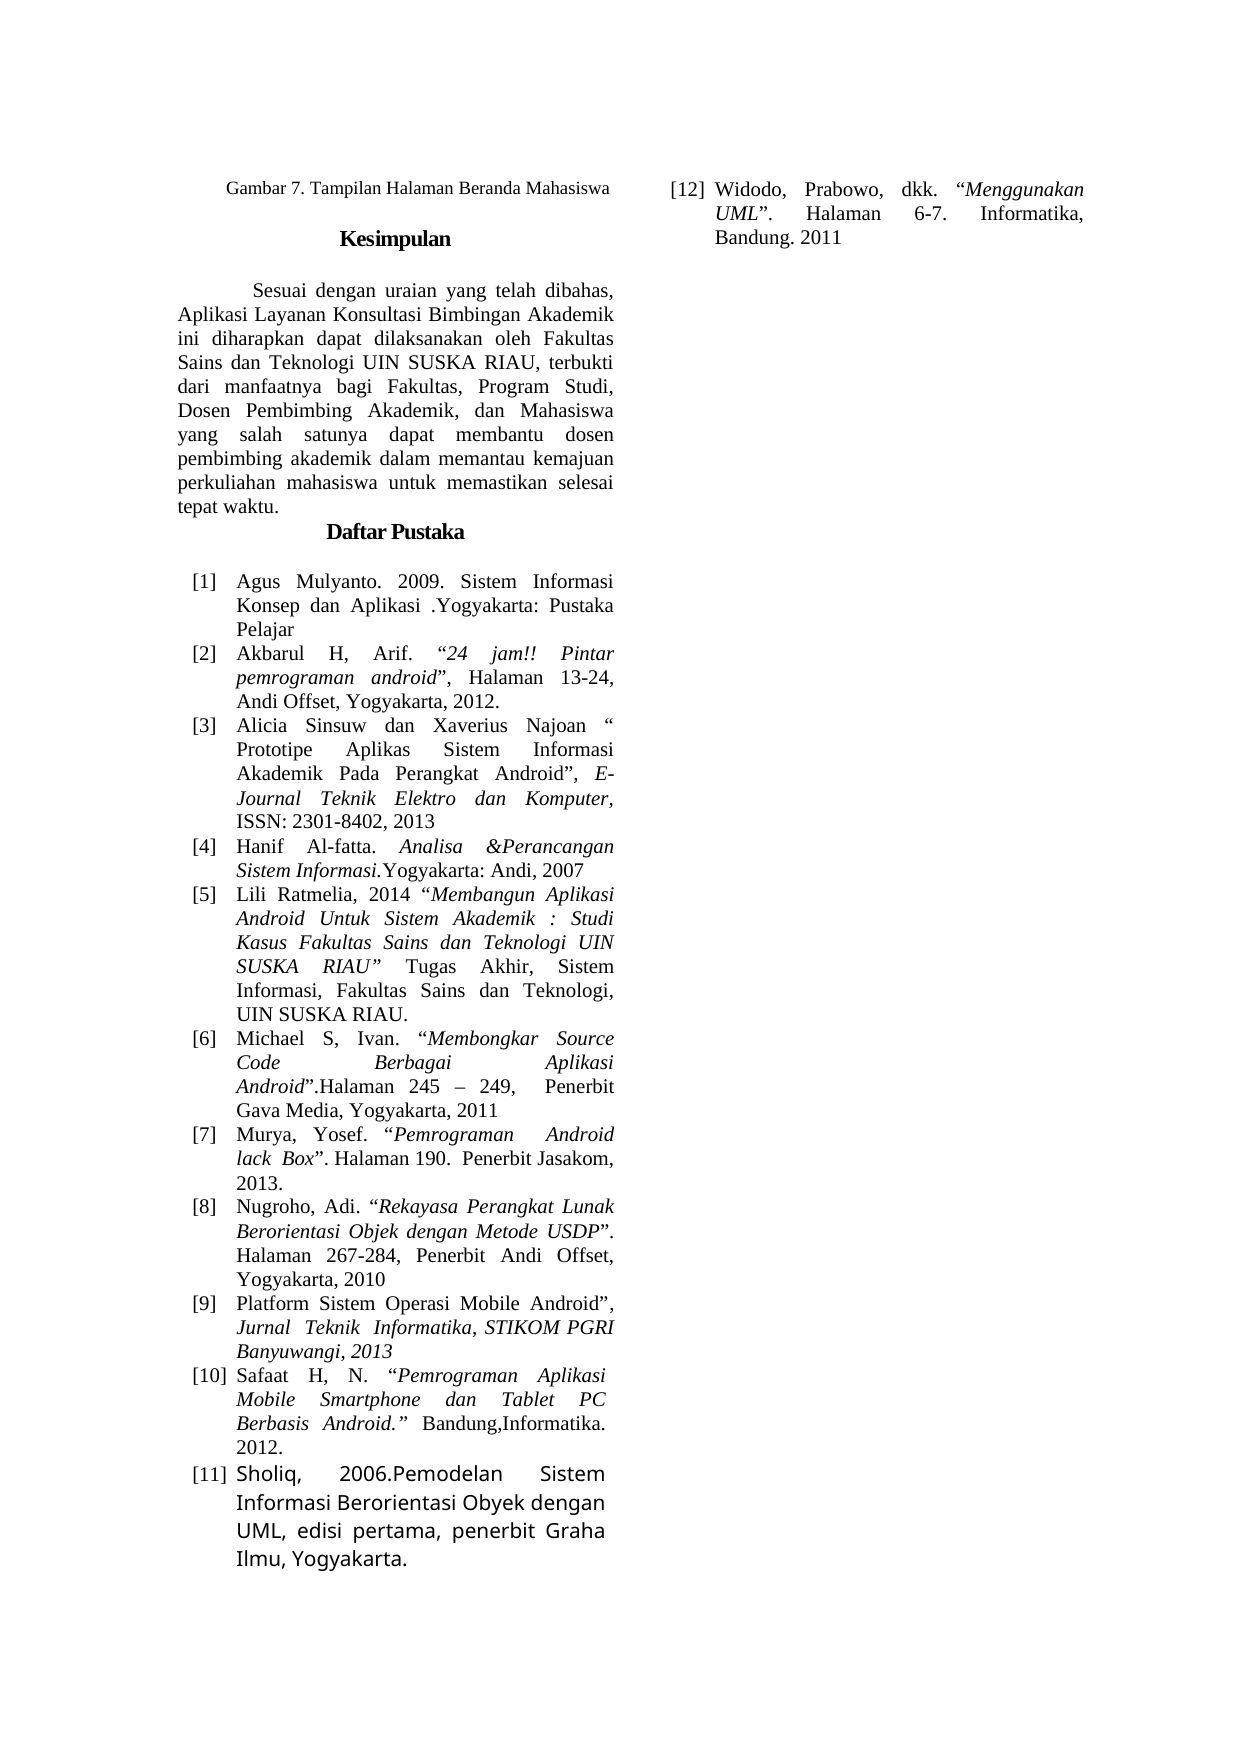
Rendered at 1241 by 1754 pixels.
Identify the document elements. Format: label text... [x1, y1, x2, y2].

text Sesuai dengan uraian yang telah dibahas, Aplikasi Layanan Konsultasi Bimbingan Akademik ini diharapkan dapat dilaksanakan oleh Fakultas Sains dan Teknologi UIN SUSKA RIAU, terbukti dari manfaatnya bagi Fakultas, Program Studi, Dosen Pembimbing Akademik, dan Mahasiswa yang salah satunya dapat membantu dosen pembimbing akademik dalam memantau kemajuan perkuliahan mahasiswa untuk memastikan selesai tepat waktu. [177, 278, 614, 518]
list Michael S, Ivan. “Membongkar Source Code Berbagai Aplikasi Android”.Halaman 245 – 249, Penerbit Gava Media, Yogyakarta, 2011 [192, 1026, 614, 1122]
list Platform Sistem Operasi Mobile Android”, Jurnal Teknik Informatika, STIKOM PGRI Banyuwangi, 2013 [192, 1291, 614, 1363]
list Nugroho, Adi. “Rekayasa Perangkat Lunak Berorientasi Objek dengan Metode USDP”. Halaman 267-284, Penerbit Andi Offset, Yogyakarta, 2010 [192, 1194, 614, 1291]
list Hanif Al-fatta. Analisa &Perancangan Sistem Informasi.Yogyakarta: Andi, 2007 [192, 833, 614, 882]
list Lili Ratmelia, 2014 “Membangun Aplikasi Android Untuk Sistem Akademik : Studi Kasus Fakultas Sains dan Teknologi UIN SUSKA RIAU” Tugas Akhir, Sistem Informasi, Fakultas Sains dan Teknologi, UIN SUSKA RIAU. [192, 882, 614, 1026]
list Agus Mulyanto. 2009. Sistem Informasi Konsep dan Aplikasi .Yogyakarta: Pustaka Pelajar [192, 569, 614, 641]
list Akbarul H, Arif. “24 jam!! Pintar pemrograman android”, Halaman 13-24, Andi Offset, Yogyakarta, 2012. [192, 641, 614, 713]
list Safaat H, N. “Pemrograman Aplikasi Mobile Smartphone dan Tablet PC Berbasis Android.” Bandung,Informatika. 2012. [192, 1363, 606, 1459]
list Sholiq, 2006.Pemodelan Sistem Informasi Berorientasi Obyek dengan UML, edisi pertama, penerbit Graha Ilmu, Yogyakarta. [192, 1459, 606, 1573]
list Alicia Sinsuw dan Xaverius Najoan “ Prototipe Aplikas Sistem Informasi Akademik Pada Perangkat Android”, E-Journal Teknik Elektro dan Komputer, ISSN: 2301-8402, 2013 [192, 713, 614, 833]
list Murya, Yosef. “Pemrograman Android lack Box”. Halaman 190. Penerbit Jasakom, 2013. [192, 1122, 614, 1194]
text Gambar 7. Tampilan Halaman Beranda Mahasiswa [215, 177, 614, 199]
list Widodo, Prabowo, dkk. “Menggunakan UML”. Halaman 6-7. Informatika, Bandung. 2011 [670, 177, 1084, 249]
text Kesimpulan [177, 225, 614, 251]
text Daftar Pustaka [177, 518, 614, 545]
